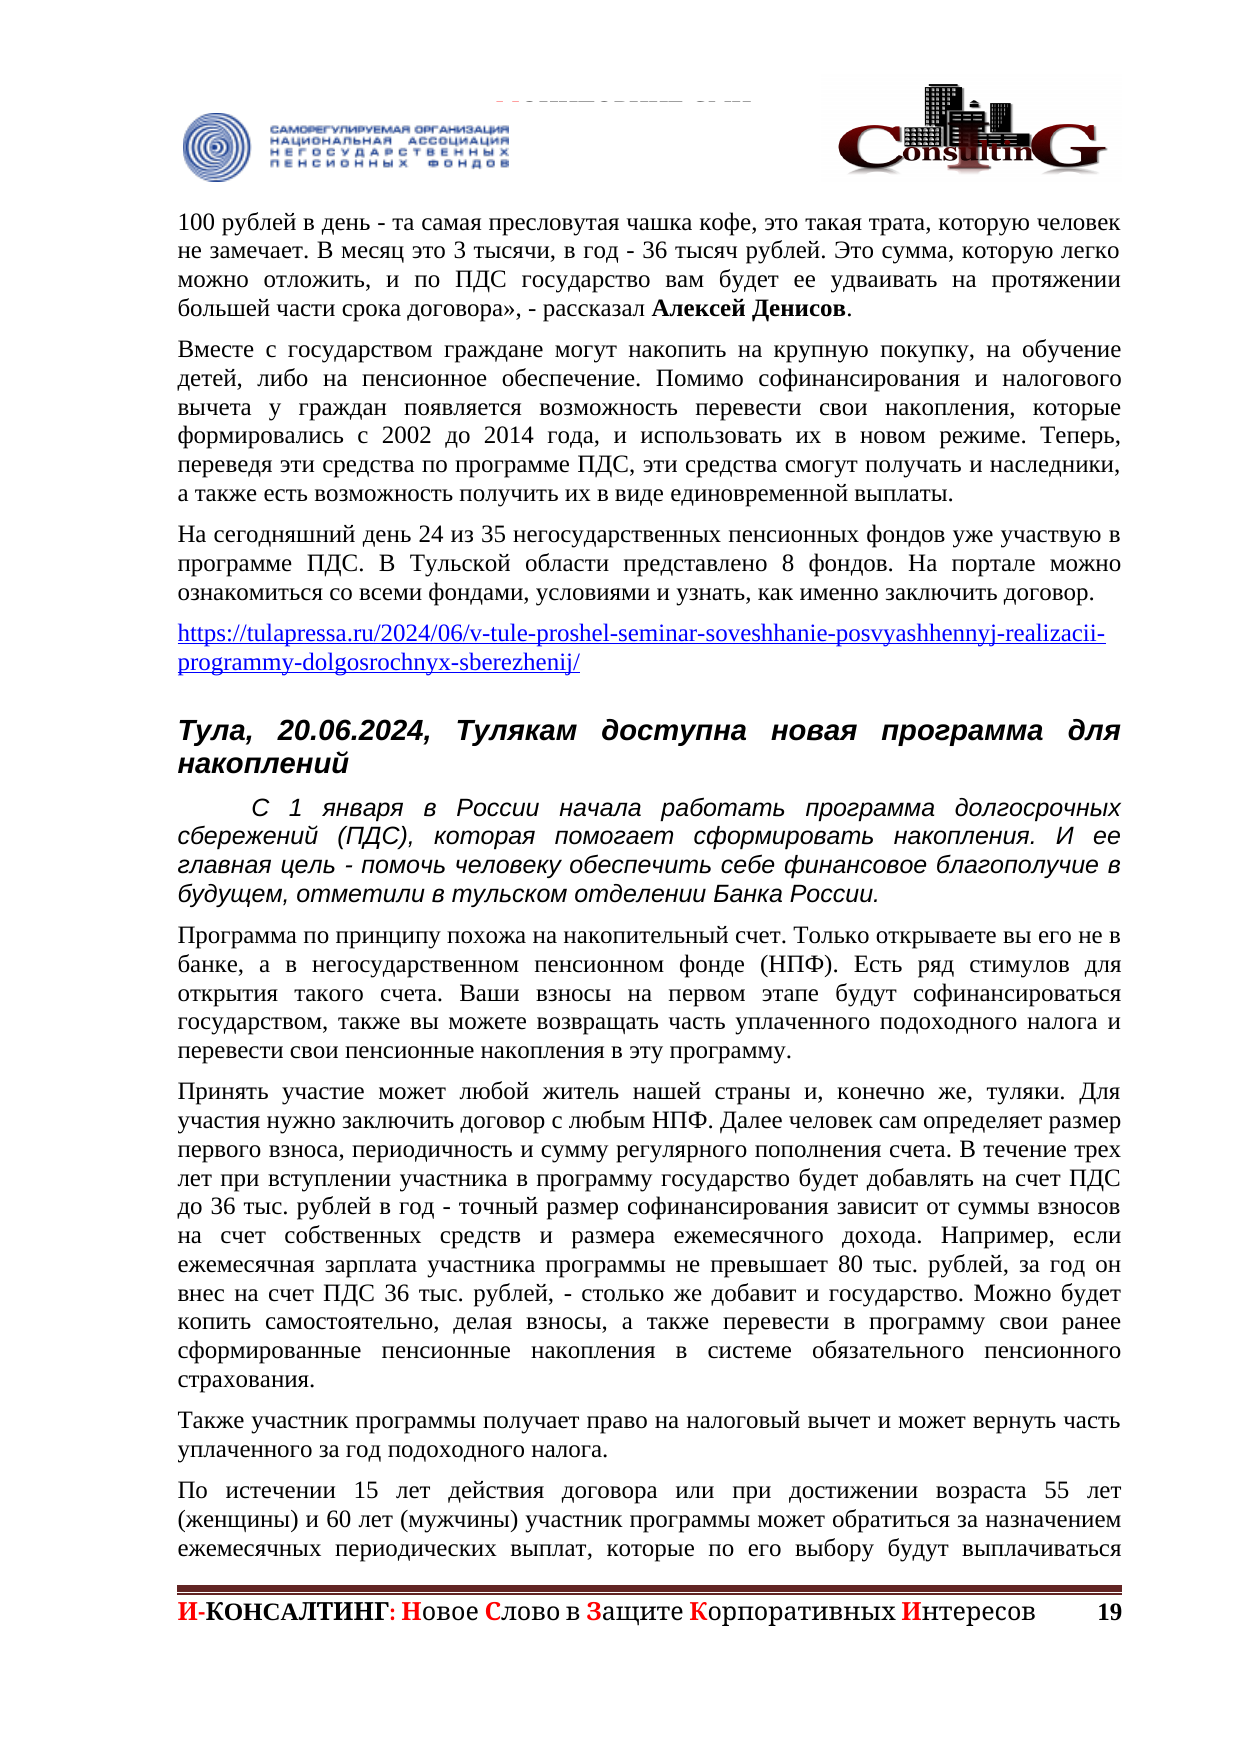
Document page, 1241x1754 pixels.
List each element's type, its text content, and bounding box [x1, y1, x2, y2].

text Также участник программы получает право на налоговый вычет и может вернуть часть уплаченного за год подоходного налога. [177, 1405, 1122, 1463]
text https://tulapressa.ru/2024/06/v-tule-proshel-seminar-soveshhanie-posvyashhennyj-realizacii-programmy-dolgosrochnyx-sberezhenij/ [177, 618, 1122, 676]
picture [183, 113, 509, 182]
subtitle Тула, 20.06.2024, Тулякам доступна новая программа для накоплений [177, 713, 1122, 780]
text На сегодняшний день 24 из 35 негосударственных пенсионных фондов уже участвую в программе ПДС. В Тульской области представлено 8 фондов. На портале можно ознакомиться со всеми фондами, условиями и узнать, как именно заключить договор. [177, 519, 1122, 606]
text Принять участие может любой житель нашей страны и, конечно же, туляки. Для участия нужно заключить договор с любым НПФ. Далее человек сам определяет размер первого взноса, периодичность и сумму регулярного пополнения счета. В течение трех лет при вступлении участника в программу государство будет добавлять на счет ПДС до 36 тыс. рублей в год - точный размер софинансирования зависит от суммы взносов на счет собственных средств и размера ежемесячного дохода. Например, если ежемесячная зарплата участника программы не превышает 80 тыс. рублей, за год он внес на счет ПДС 36 тыс. рублей, - столько же добавит и государство. Можно будет копить самостоятельно, делая взносы, а также перевести в программу свои ранее сформированные пенсионные накопления в системе обязательного пенсионного страхования. [177, 1076, 1122, 1393]
text Вместе с государством граждане могут накопить на крупную покупку, на обучение детей, либо на пенсионное обеспечение. Помимо софинансирования и налогового вычета у граждан появляется возможность перевести свои накопления, которые формировались с 2002 до 2014 года, и использовать их в новом режиме. Теперь, переведя эти средства по программе ПДС, эти средства смогут получать и наследники, а также есть возможность получить их в виде единовременной выплаты. [177, 334, 1122, 507]
picture [821, 73, 1122, 182]
text Программа по принципу похожа на накопительный счет. Только открываете вы его не в банке, а в негосударственном пенсионном фонде (НПФ). Есть ряд стимулов для открытия такого счета. Ваши взносы на первом этапе будут софинансироваться государством, также вы можете возвращать часть уплаченного подоходного налога и перевести свои пенсионные накопления в эту программу. [177, 920, 1122, 1064]
subtitle С 1 января в России начала работать программа долгосрочных сбережений (ПДС), которая помогает сформировать накопления. И ее главная цель - помочь человеку обеспечить себе финансовое благополучие в будущем, отметили в тульском отделении Банка России. [177, 793, 1122, 908]
